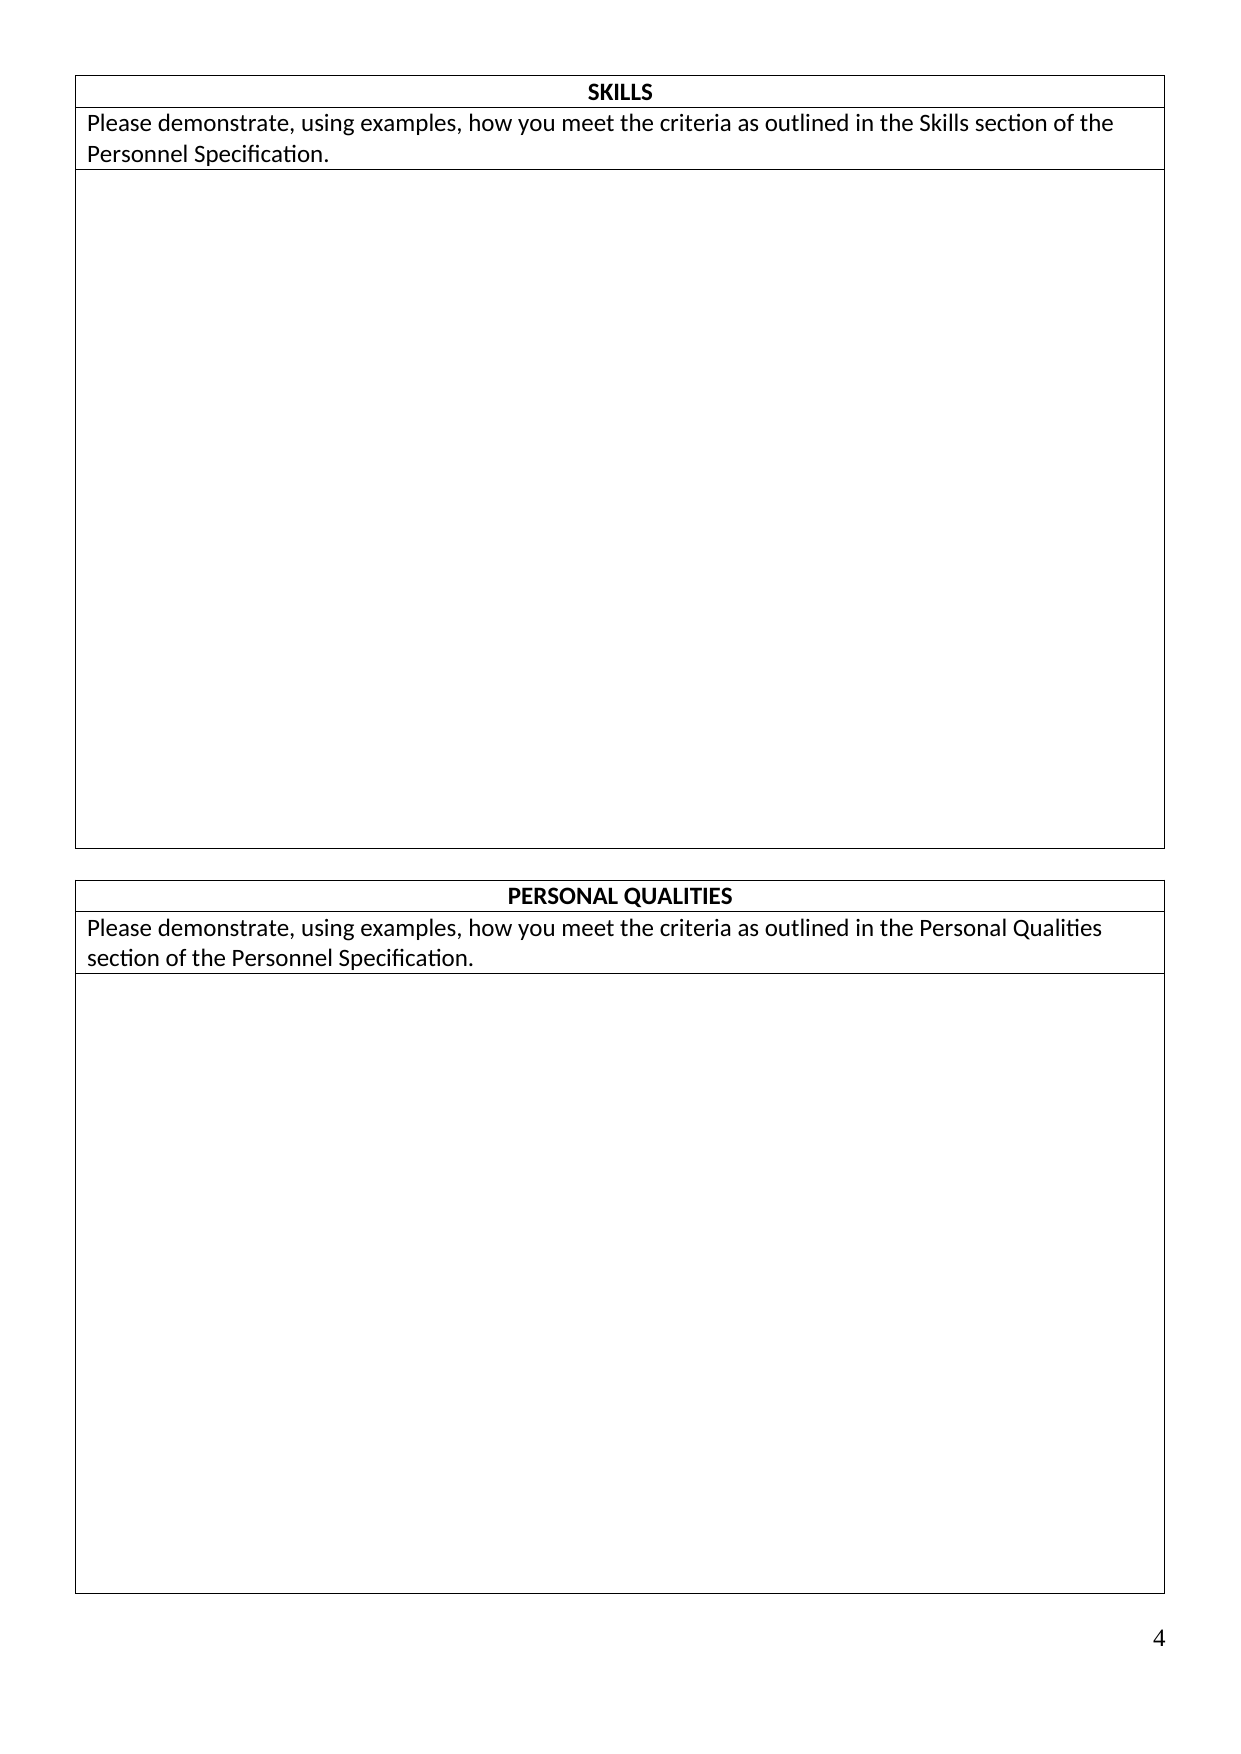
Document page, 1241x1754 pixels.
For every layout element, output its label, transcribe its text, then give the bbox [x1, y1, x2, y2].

table_cell SKILLS [76, 76, 1164, 107]
table_header PERSONAL QUALITIES [76, 881, 1164, 911]
table_cell Please demonstrate, using examples, how you meet the criteria as outlined in the Skills section of the Personnel Specification. [76, 108, 1164, 169]
table_cell [76, 170, 1164, 848]
table_cell [76, 974, 1164, 1593]
table_cell Please demonstrate, using examples, how you meet the criteria as outlined in the Personal Qualities section of the Personnel Specification. [76, 912, 1164, 973]
